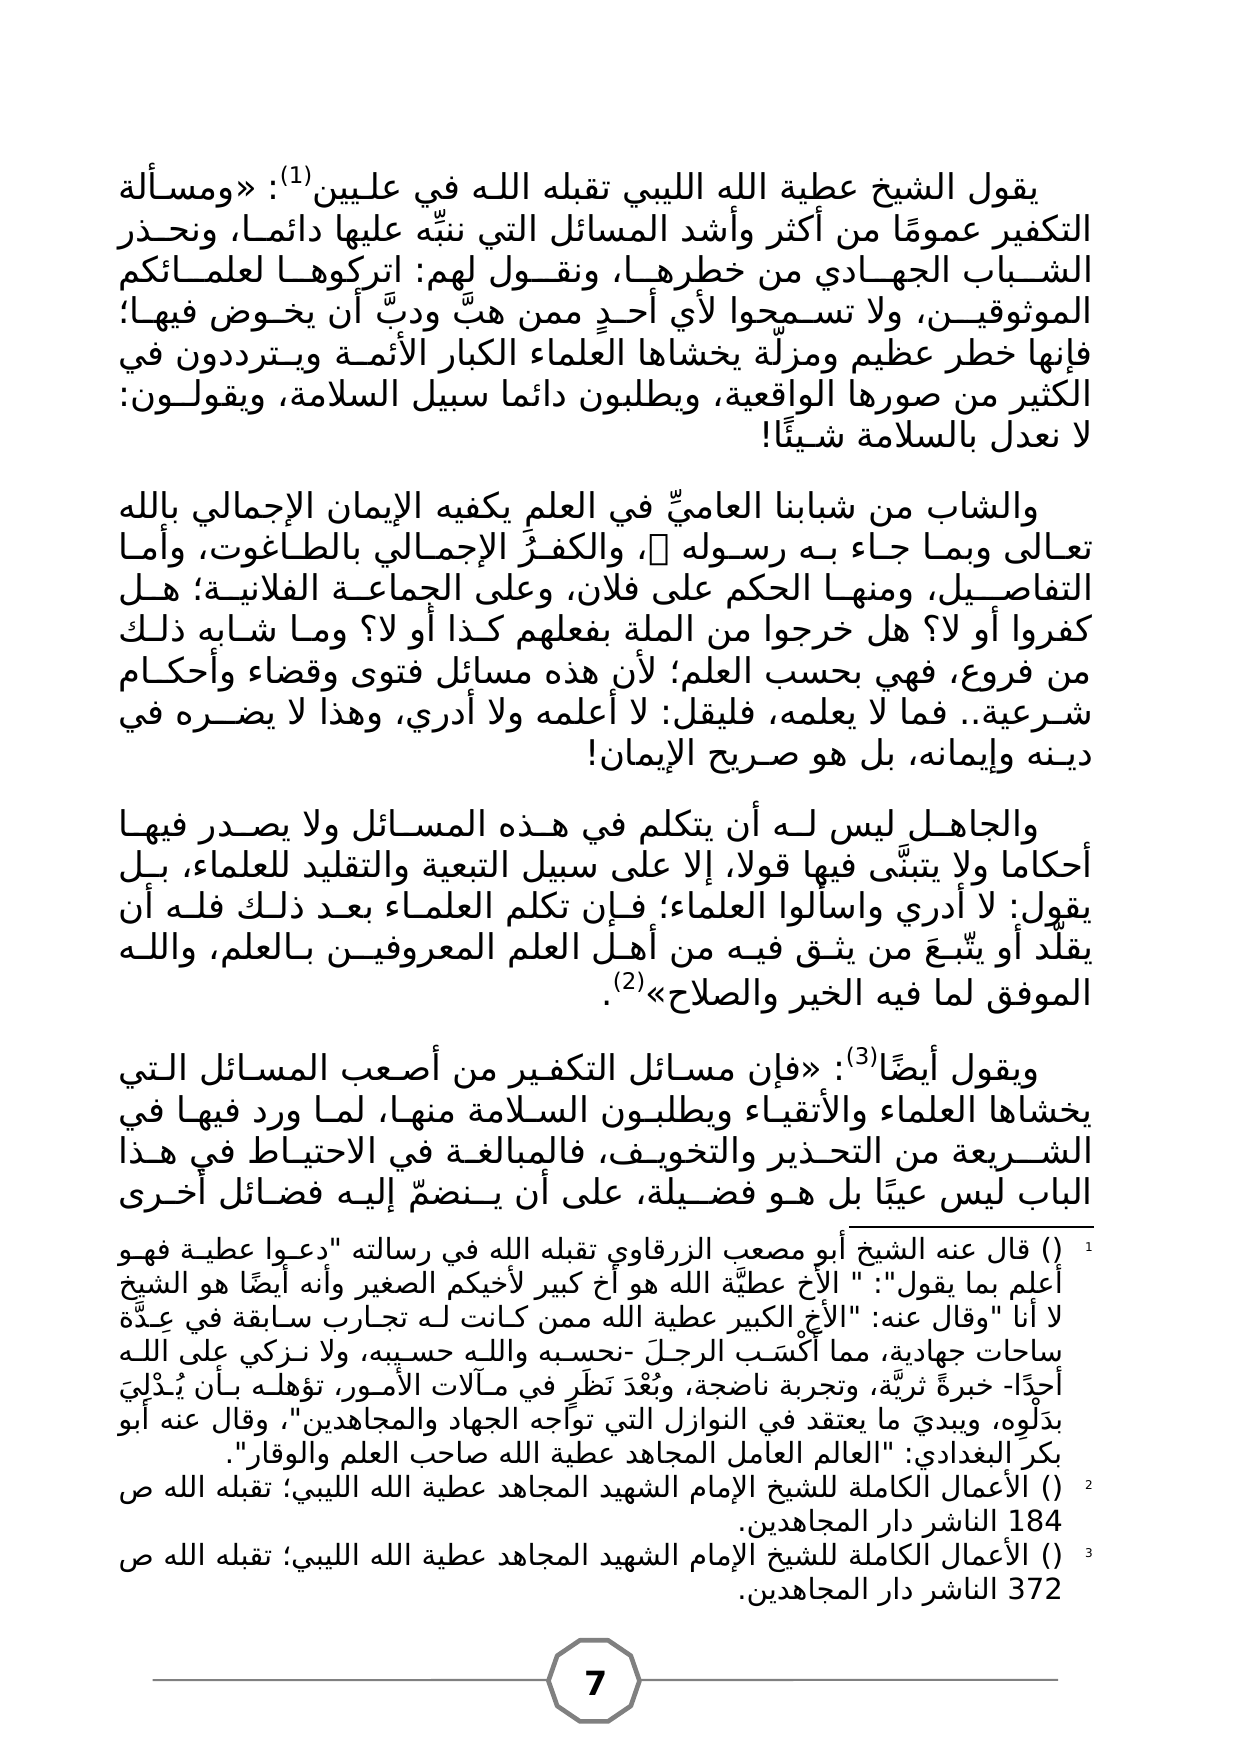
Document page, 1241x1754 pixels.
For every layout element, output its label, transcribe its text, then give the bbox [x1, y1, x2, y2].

text والجاهل ليس له أن يتكلم في هذه المسائل ولا يصدر فيها أحكاما ولا يتبنَّى فيها قولا، إلا على سبيل التبعية والتقليد للعلماء، بل يقول: لا أدري واسألوا العلماء؛ فإن تكلم العلماء بعد ذلك فله أن يقلّد أو يتّبعَ من يثق فيه من أهل العلم المعروفيـن بالعلم، والله الموفق لما فيه الخير والصلاح»(). [118, 803, 1093, 1014]
text يقول الشيخ عطية الله الليبي تقبله الله في عليين(): «ومسألة التكفير عمومًا من أكثر وأشد المسائل التي ننبِّه عليها دائما، ونحذر الشباب الجهادي من خطرها، ونقول لهم: اتركوها لعلمائكم الموثوقيـن، ولا تسمحوا لأي أحدٍ ممن هبَّ ودبَّ أن يخوض فيها؛ فإنها خطر عظيم ومزلّة يخشاها العلماء الكبار الأئمة ويترددون في الكثير من صورها الواقعية، ويطلبون دائما سبيل السلامة، ويقولون: لا نعدل بالسلامة شـيئًا! [118, 162, 1093, 456]
text ويقول أيضًا(): «فإن مسائل التكفير من أصعب المسائل التي يخشاها العلماء والأتقياء ويطلبون السلامة منها، لما ورد فيها في الشـريعة من التحذير والتخويف، فالمبالغة في الاحتياط في هذا الباب ليس عيبًا بل هو فضـيلة، على أن يـنضمّ إليه فضائل أخرى معه، مثل: فضـيلة الشجاعة والقوة في الحق والصدع به متى ما ظهر وبان وسطع برهانه (عندنا فيه من الله برهان)()». [118, 1043, 1093, 1213]
text والشاب من شبابنا العاميِّ في العلمِ يكفيه الإيمان الإجمالي بالله تعالى وبما جاء به رسوله ، والكفرُ الإجمالي بالطاغوت، وأما التفاصـيل، ومنها الحكم على فلان، وعلى الجماعة الفلانية؛ هل كفروا أو لا؟ هل خرجوا من الملة بفعلهم كذا أو لا؟ وما شابه ذلك من فروع، فهي بحسب العلم؛ لأن هذه مسائل فتوى وقضاء وأحكام شـرعية.. فما لا يعلمه، فليقل: لا أعلمه ولا أدري، وهذا لا يضـره في ديـنه وإيمانه، بل هو صـريح الإيمان! [118, 485, 1093, 774]
